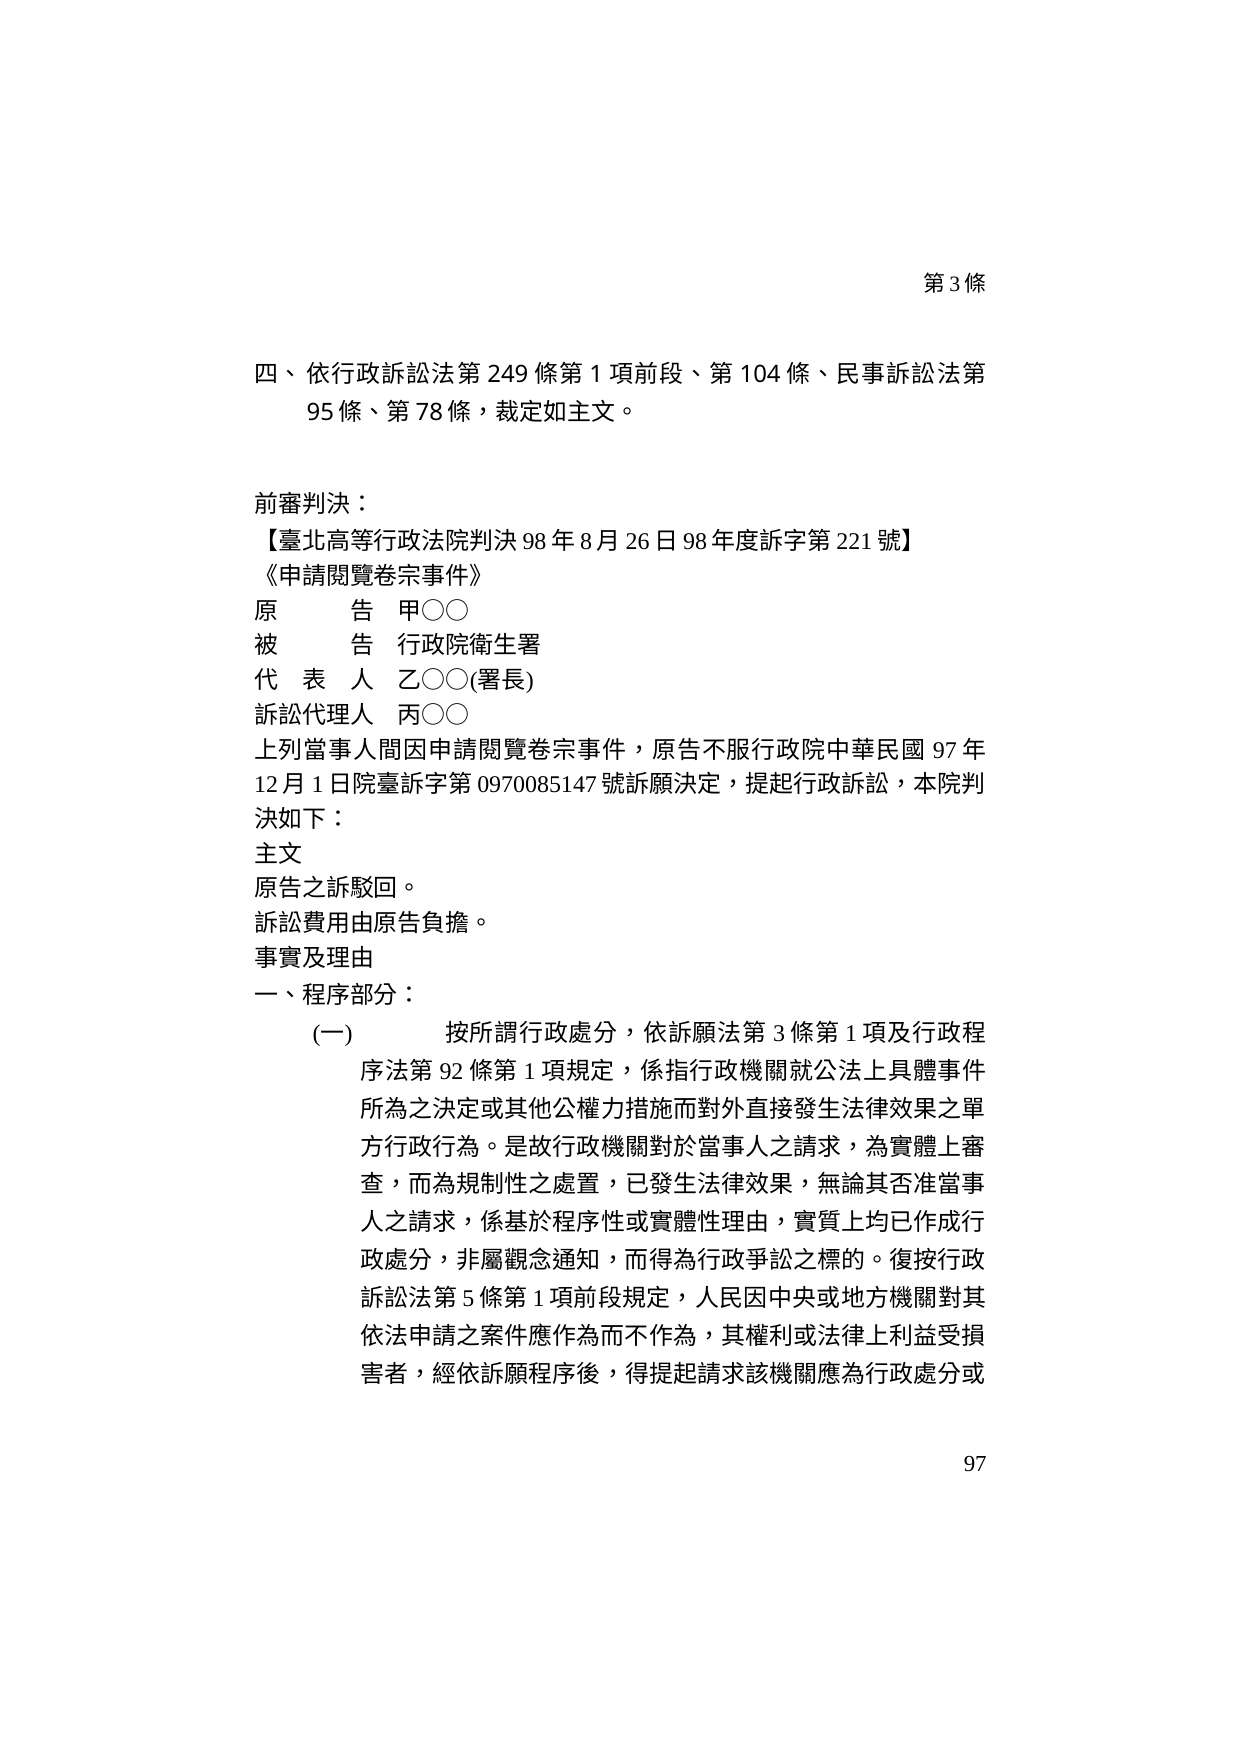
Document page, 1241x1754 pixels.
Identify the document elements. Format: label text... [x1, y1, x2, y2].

text 原告之訴駁回。 [254, 869, 986, 904]
text 代 表 人 乙○○(署長) [254, 661, 986, 696]
text 主文 [254, 834, 986, 869]
text 【臺北高等行政法院判決98年度訴字第221號】 [254, 519, 986, 557]
text 四、 依行政訴訟法第249條第1項前段、第104條、民事訴訟法第95條、第78條，裁定如主文。 [254, 352, 986, 428]
text 上列當事人間因申請閱覽卷宗事件，原告不服行政院院臺訴字第0970085147號訴願決定，提起行政訴訟，本院判決如下： [254, 730, 986, 834]
text 一、程序部分： [254, 973, 986, 1011]
text 原 告 甲○○ [254, 591, 986, 626]
text 被 告 行政院衛生署 [254, 626, 986, 661]
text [312, 1011, 986, 1390]
text 訴訟費用由原告負擔。 [254, 904, 986, 938]
text 事實及理由 [254, 938, 986, 973]
text 訴訟代理人 丙○○ [254, 696, 986, 730]
text 前審判決： [254, 484, 986, 519]
text 《申請閱覽卷宗事件》 [254, 557, 986, 591]
